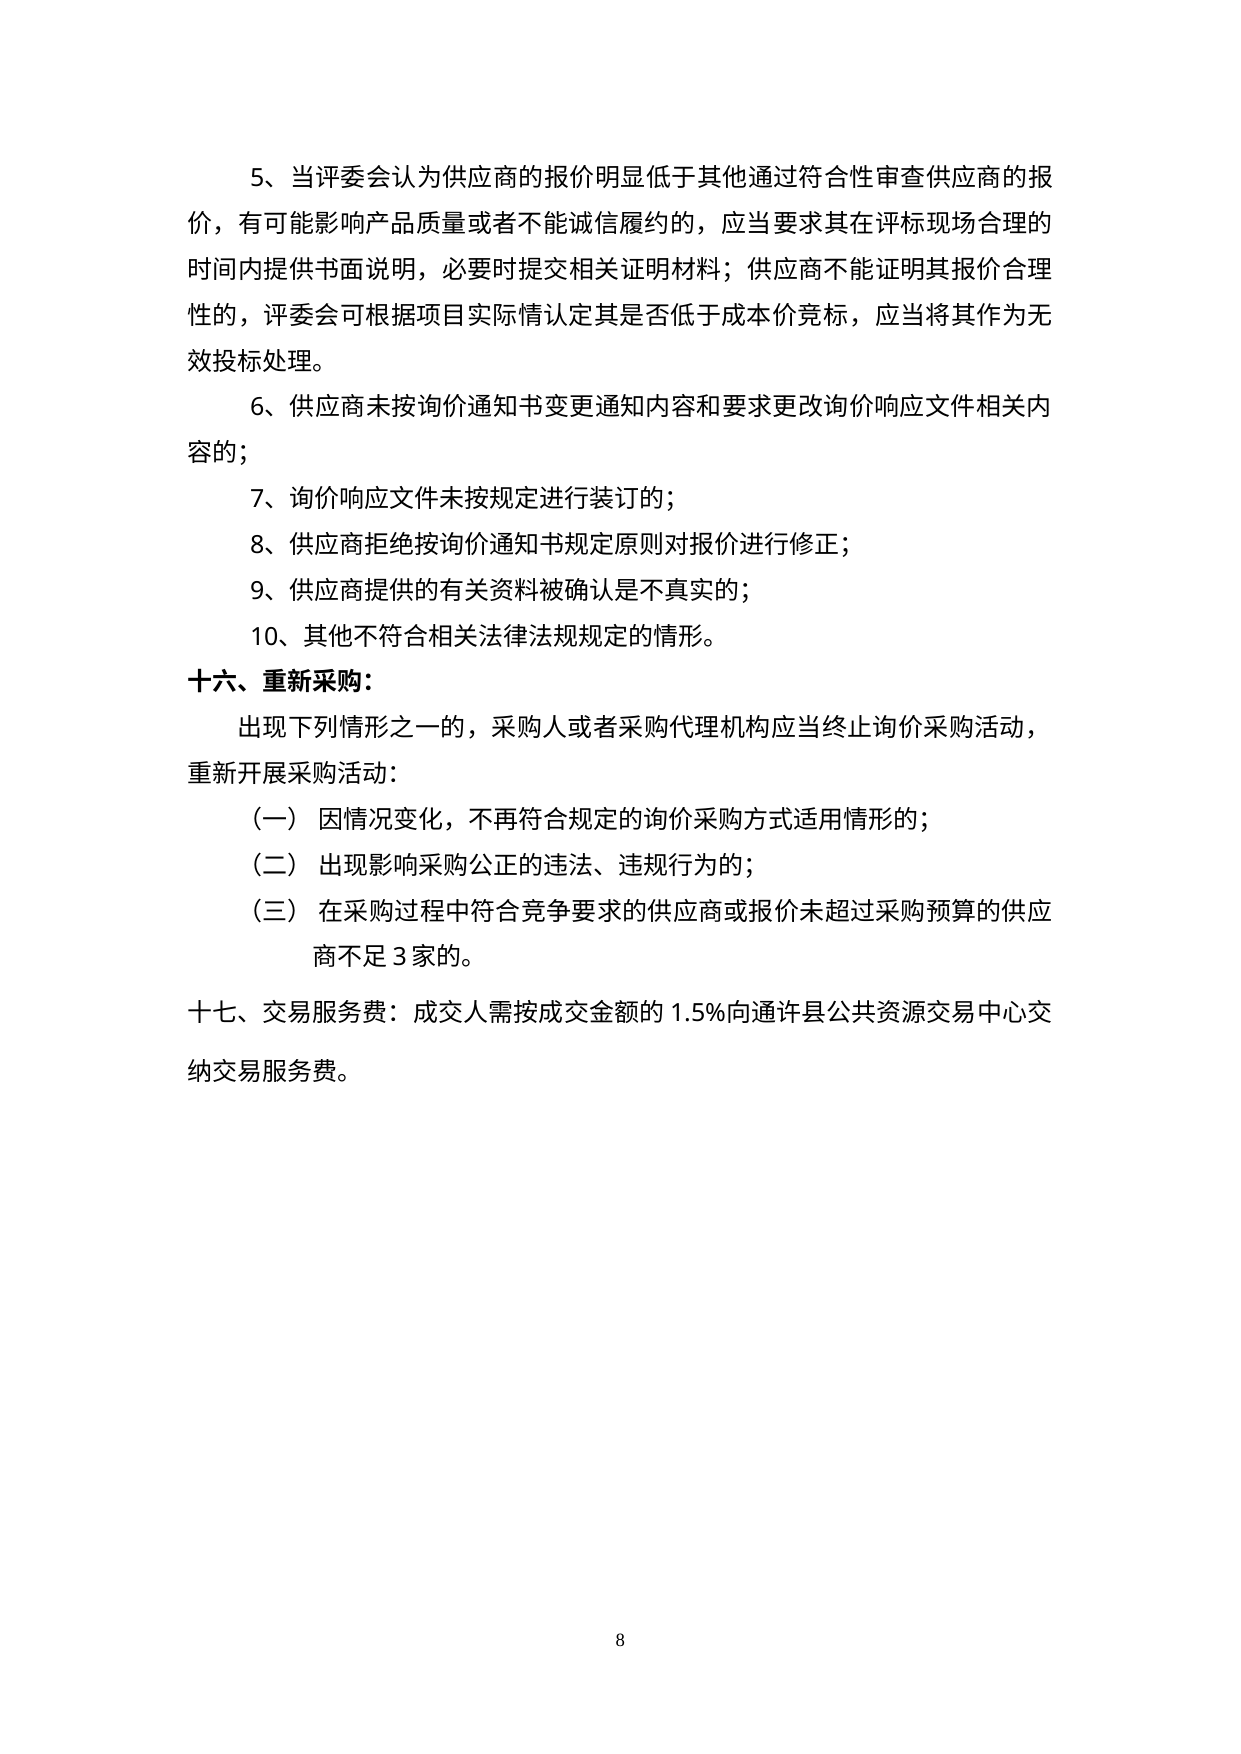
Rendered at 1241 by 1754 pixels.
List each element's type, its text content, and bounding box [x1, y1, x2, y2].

text 出现下列情形之一的，采购人或者采购代理机构应当终止询价采购活动，重新开展采购活动： [187, 792, 1053, 883]
list 因情况变化，不再符合规定的询价采购方式适用情形的； [237, 883, 1053, 929]
text 7、询价响应文件未按规定进行装订的； [187, 562, 1053, 608]
list 出现影响采购公正的违法、违规行为的； [237, 929, 1053, 975]
text 6、供应商未按询价通知书变更通知内容和要求更改询价响应文件相关内容的； [187, 471, 1053, 562]
text 10、其他不符合相关法律法规规定的情形。 [187, 700, 1053, 746]
list 在采购过程中符合竞争要求的供应商或报价未超过采购预算的供应商不足3家的。 [237, 975, 1053, 1067]
text 3、签章盖章不符合询价通知书中响应文件格式要求的； [187, 150, 1053, 196]
text 十六、重新采购： [187, 746, 1053, 792]
text 9、供应商提供的有关资料被确认是不真实的； [187, 654, 1053, 700]
text 4、报价表填写不完整的、字迹不能辨认的或未加盖公章的； [187, 196, 1053, 242]
text 8、供应商拒绝按询价通知书规定原则对报价进行修正； [187, 608, 1053, 654]
list 交易服务费：成交人需按成交金额的1.5%向通许县公共资源交易中心交纳交易服务费。 [187, 1067, 1053, 1183]
text 5、当评委会认为供应商的报价明显低于其他通过符合性审查供应商的报价，有可能影响产品质量或者不能诚信履约的，应当要求其在评标现场合理的时间内提供书面说明，必要时提交相关证明材料；供应商不能证明其报价合理性的，评委会可根据项目实际情认定其是否低于成本价竞标，应当将其作为无效投标处理。 [187, 242, 1053, 471]
